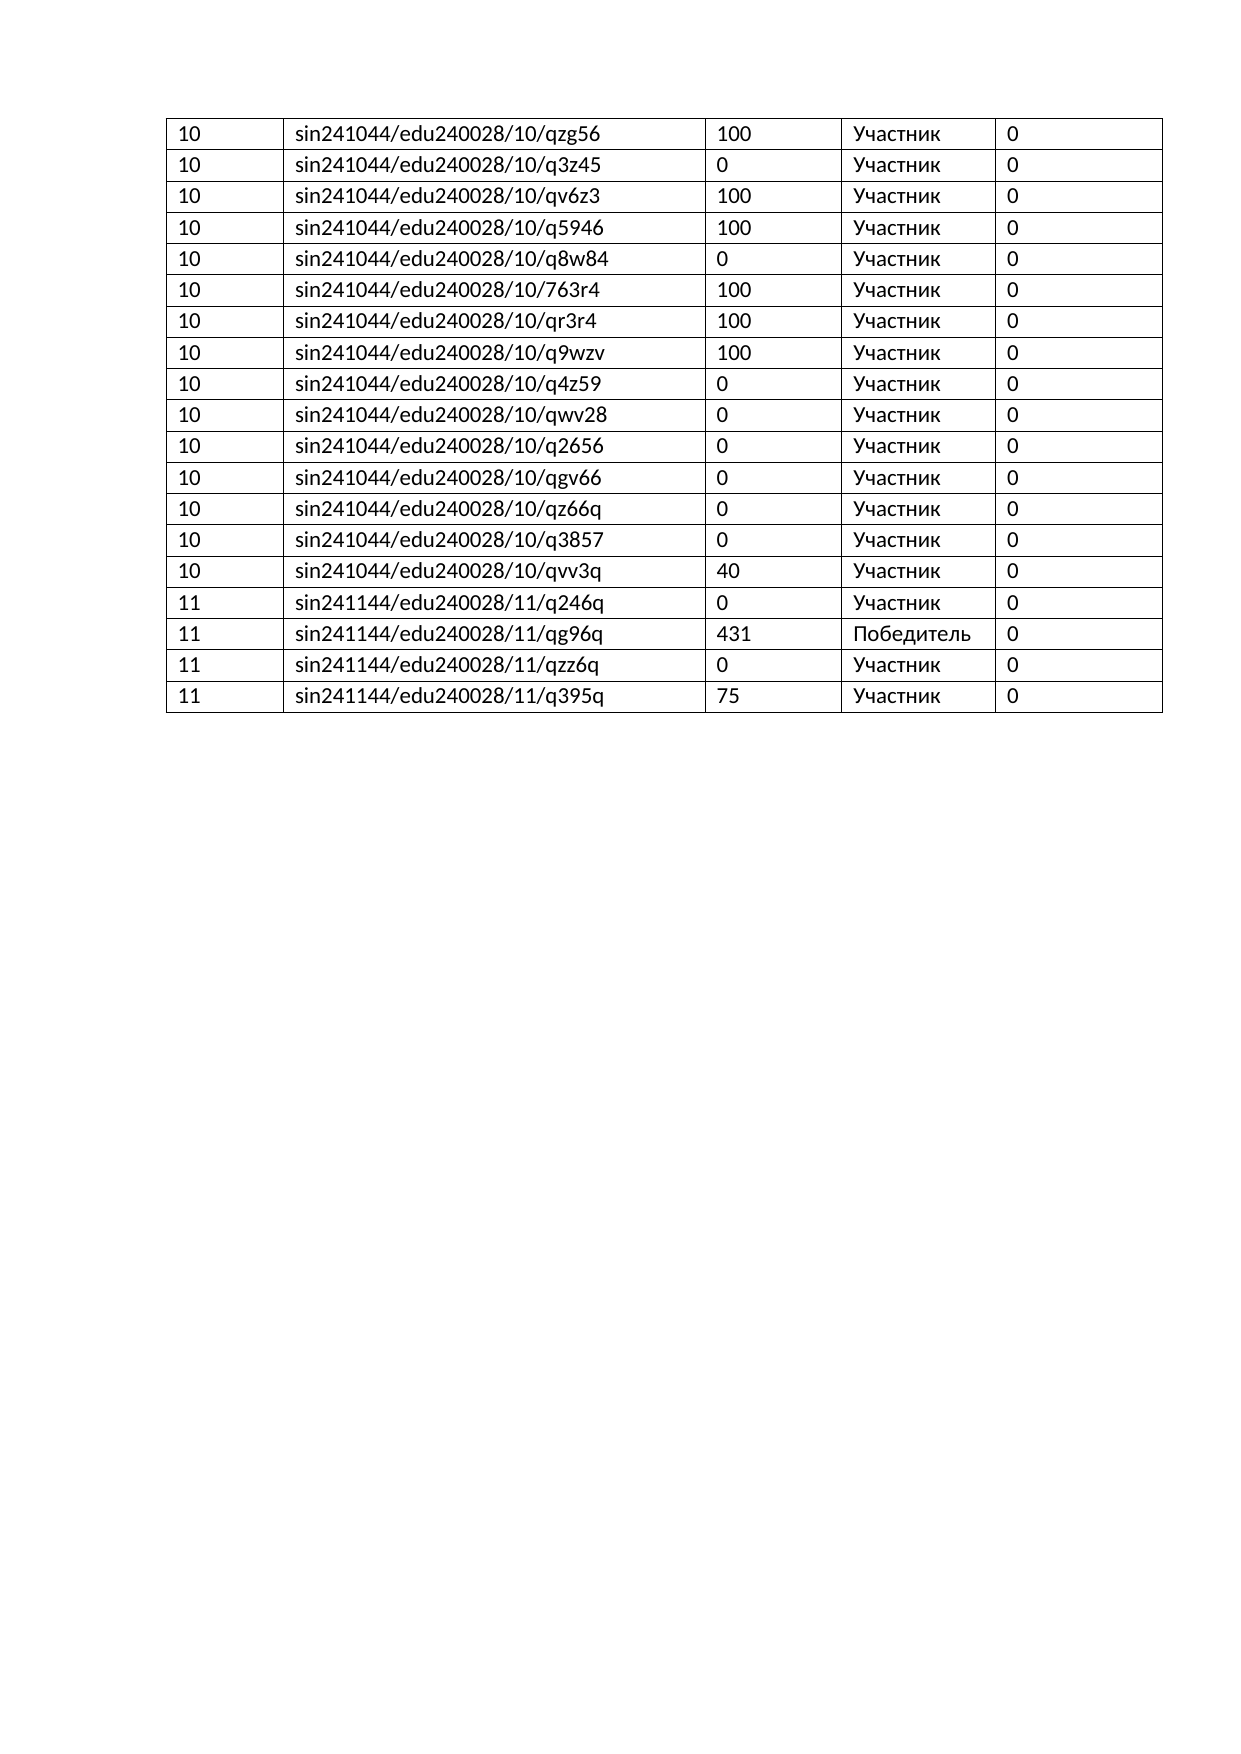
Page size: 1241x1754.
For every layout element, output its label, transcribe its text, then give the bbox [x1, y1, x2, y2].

table_cell 10 [167, 213, 283, 243]
table_cell 0 [706, 400, 841, 431]
table_cell 100 [706, 307, 841, 337]
table_cell 0 [996, 557, 1162, 587]
table_cell 0 [996, 119, 1162, 149]
table_cell 0 [996, 369, 1162, 399]
table_cell 100 [706, 338, 841, 368]
table_cell Участник [842, 213, 995, 243]
table_cell 0 [996, 400, 1162, 431]
table_cell Участник [842, 400, 995, 431]
table_cell 11 [167, 588, 283, 618]
table_cell sin241044/edu240028/10/qv6z3 [284, 182, 705, 212]
table_cell 10 [167, 557, 283, 587]
table_cell 0 [706, 494, 841, 524]
table_cell 0 [706, 244, 841, 274]
table_cell 0 [706, 650, 841, 681]
table_cell 10 [167, 463, 283, 493]
table_cell 0 [996, 588, 1162, 618]
table_cell sin241044/edu240028/10/q9wzv [284, 338, 705, 368]
table_cell Участник [842, 369, 995, 399]
table_cell 10 [167, 119, 283, 149]
table_cell sin241144/edu240028/11/qg96q [284, 619, 705, 649]
table_cell sin241044/edu240028/10/q5946 [284, 213, 705, 243]
table_cell sin241044/edu240028/10/qwv28 [284, 400, 705, 431]
table_cell Участник [842, 557, 995, 587]
table_cell 100 [706, 119, 841, 149]
table_cell sin241044/edu240028/10/qzg56 [284, 119, 705, 149]
table_cell 0 [996, 619, 1162, 649]
table_cell sin241044/edu240028/10/q4z59 [284, 369, 705, 399]
table_cell Победитель [842, 619, 995, 649]
table_cell 10 [167, 369, 283, 399]
table_cell Участник [842, 182, 995, 212]
table_cell 10 [167, 307, 283, 337]
table_cell 0 [996, 525, 1162, 556]
table_cell 100 [706, 275, 841, 306]
table_cell 10 [167, 182, 283, 212]
table_cell 10 [167, 432, 283, 462]
table_cell 0 [996, 650, 1162, 681]
table_cell 0 [706, 588, 841, 618]
table_cell sin241144/edu240028/11/q395q [284, 682, 705, 712]
table_cell 0 [996, 494, 1162, 524]
table_cell 11 [167, 682, 283, 712]
table_cell Участник [842, 525, 995, 556]
table_cell 0 [996, 244, 1162, 274]
table_cell 100 [706, 213, 841, 243]
table_cell 0 [996, 213, 1162, 243]
table_cell Участник [842, 275, 995, 306]
table_cell 431 [706, 619, 841, 649]
table_cell 10 [167, 338, 283, 368]
table_cell Участник [842, 119, 995, 149]
table_cell sin241044/edu240028/10/q8w84 [284, 244, 705, 274]
table_cell sin241144/edu240028/11/q246q [284, 588, 705, 618]
table_cell 10 [167, 494, 283, 524]
table_cell 0 [706, 463, 841, 493]
table_cell sin241044/edu240028/10/763r4 [284, 275, 705, 306]
table_cell 0 [706, 369, 841, 399]
table_cell 0 [706, 525, 841, 556]
table_cell sin241044/edu240028/10/qvv3q [284, 557, 705, 587]
table_cell sin241144/edu240028/11/qzz6q [284, 650, 705, 681]
table_cell Участник [842, 150, 995, 181]
table_cell 0 [996, 682, 1162, 712]
table_cell Участник [842, 244, 995, 274]
table_cell Участник [842, 338, 995, 368]
table_cell sin241044/edu240028/10/q3857 [284, 525, 705, 556]
table_cell 0 [996, 150, 1162, 181]
table_cell sin241044/edu240028/10/q2656 [284, 432, 705, 462]
table_cell 0 [996, 182, 1162, 212]
table_cell Участник [842, 682, 995, 712]
table_cell 0 [996, 307, 1162, 337]
table_cell 0 [996, 338, 1162, 368]
table_cell 10 [167, 275, 283, 306]
table_cell 10 [167, 400, 283, 431]
table_cell 0 [996, 463, 1162, 493]
table_cell 0 [706, 150, 841, 181]
table_cell Участник [842, 307, 995, 337]
table_cell 11 [167, 619, 283, 649]
table_cell 0 [996, 275, 1162, 306]
table_cell sin241044/edu240028/10/qz66q [284, 494, 705, 524]
table_cell 100 [706, 182, 841, 212]
table_cell Участник [842, 463, 995, 493]
table_cell 10 [167, 150, 283, 181]
table_cell Участник [842, 432, 995, 462]
table_cell 40 [706, 557, 841, 587]
table_cell Участник [842, 588, 995, 618]
table_cell sin241044/edu240028/10/qr3r4 [284, 307, 705, 337]
table_cell 10 [167, 525, 283, 556]
table_cell 11 [167, 650, 283, 681]
table_cell 0 [996, 432, 1162, 462]
table_cell 0 [706, 432, 841, 462]
table_cell sin241044/edu240028/10/qgv66 [284, 463, 705, 493]
table_cell 75 [706, 682, 841, 712]
table_cell Участник [842, 494, 995, 524]
table_cell sin241044/edu240028/10/q3z45 [284, 150, 705, 181]
table_cell 10 [167, 244, 283, 274]
table_cell Участник [842, 650, 995, 681]
